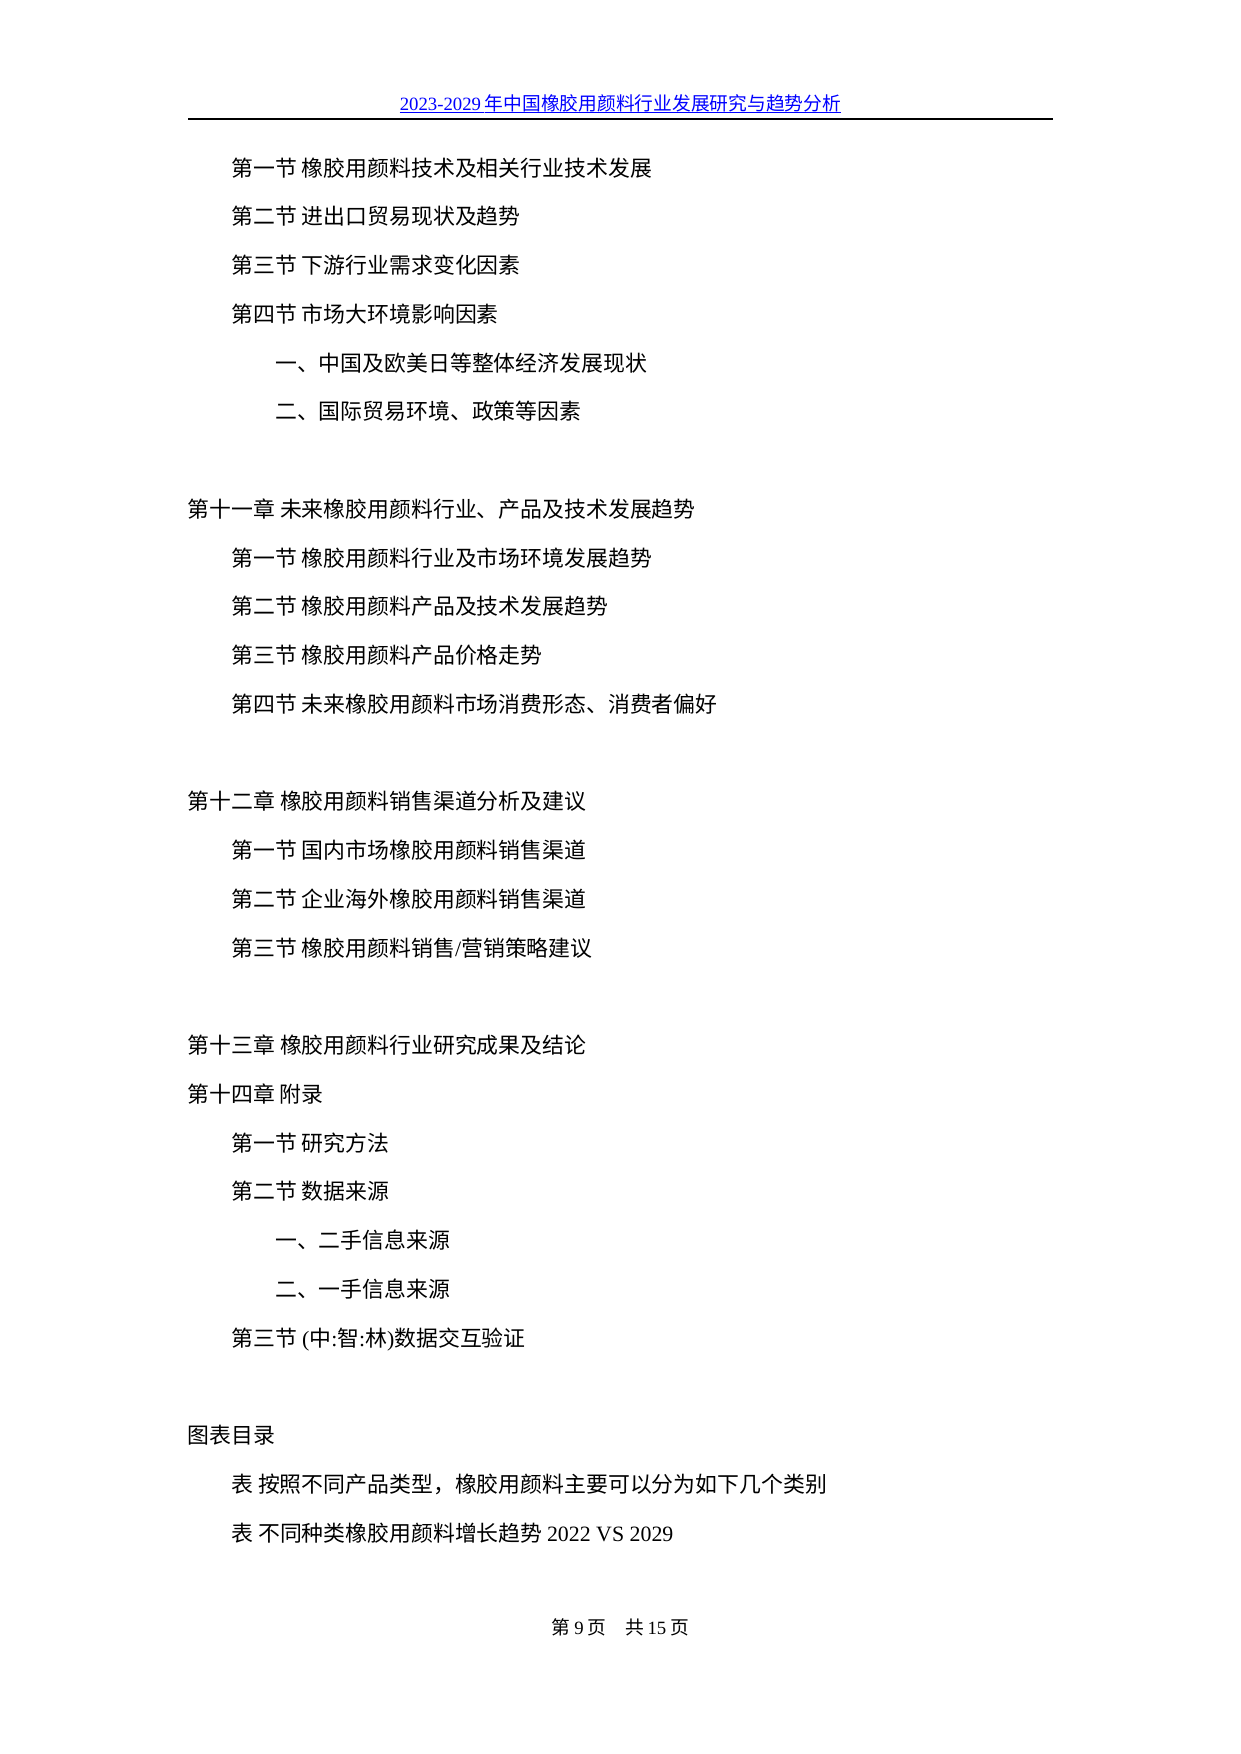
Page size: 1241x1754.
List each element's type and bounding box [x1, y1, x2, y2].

text [187, 150, 1053, 1548]
